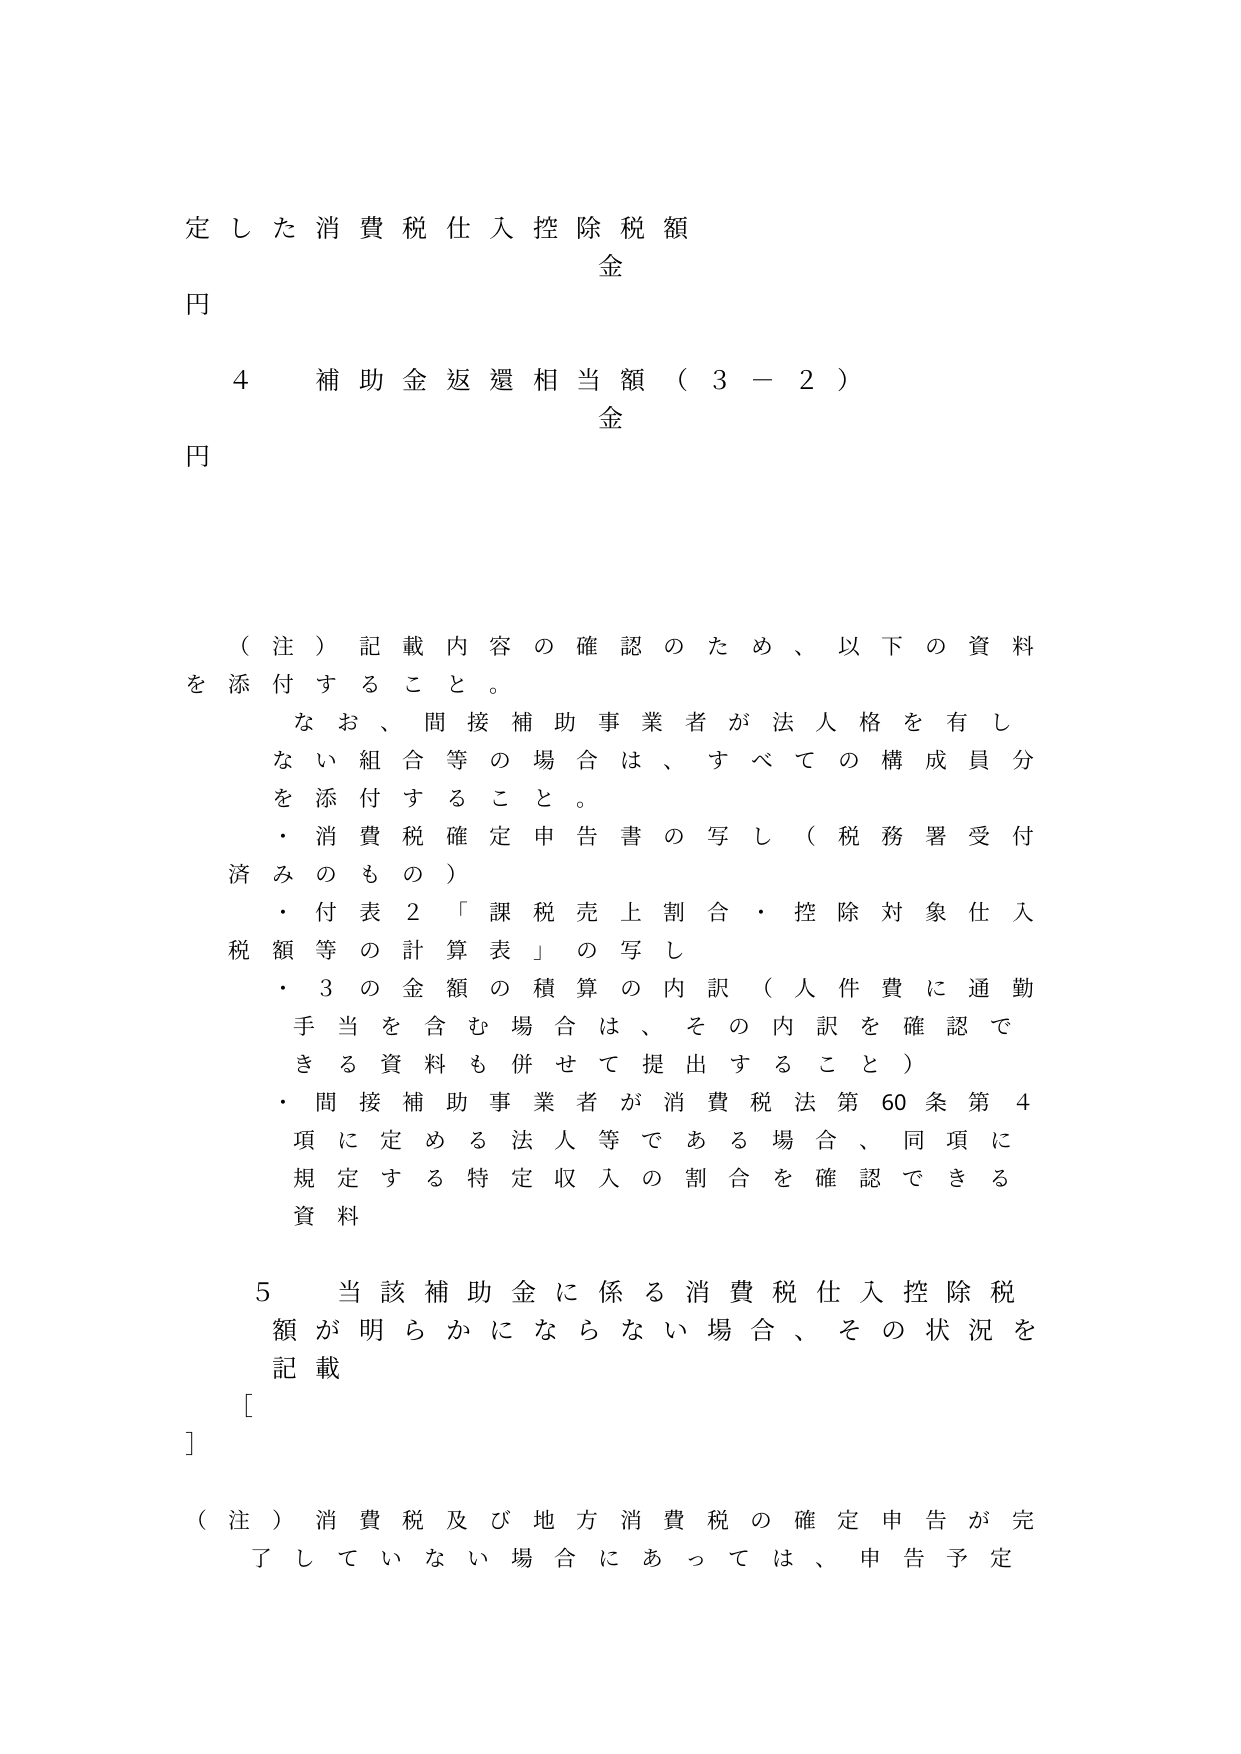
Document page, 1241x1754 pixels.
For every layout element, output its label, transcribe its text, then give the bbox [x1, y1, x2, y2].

text ・３の金額の積算の内訳（人件費に通勤手当を含む場合は、その内訳を確認できる資料も併せて提出すること） [250, 968, 1056, 1082]
text ［ ］ [185, 1386, 1056, 1462]
text ５ 当該補助金に係る消費税仕入控除税額が明らかにならない場合、その状況を記載 [228, 1272, 1056, 1386]
text 金 円 [185, 397, 1056, 473]
text 金 円 [185, 245, 1056, 321]
text ４ 補助金返還相当額（３－２） [185, 359, 1056, 397]
text ・消費税確定申告書の写し（税務署受付済みのもの） [207, 816, 1056, 892]
text ・間接補助事業者が消費税法第60条第４項に定める法人等である場合、同項に規定する特定収入の割合を確認できる資料 [250, 1082, 1056, 1234]
text ・付表２「課税売上割合・控除対象仕入税額等の計算表」の写し [207, 892, 1056, 968]
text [185, 1500, 1056, 1576]
text なお、間接補助事業者が法人格を有しない組合等の場合は、すべての構成員分を添付すること。 [250, 702, 1056, 816]
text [185, 207, 1056, 245]
text （注）記載内容の確認のため、以下の資料を添付すること。 [185, 626, 1056, 702]
